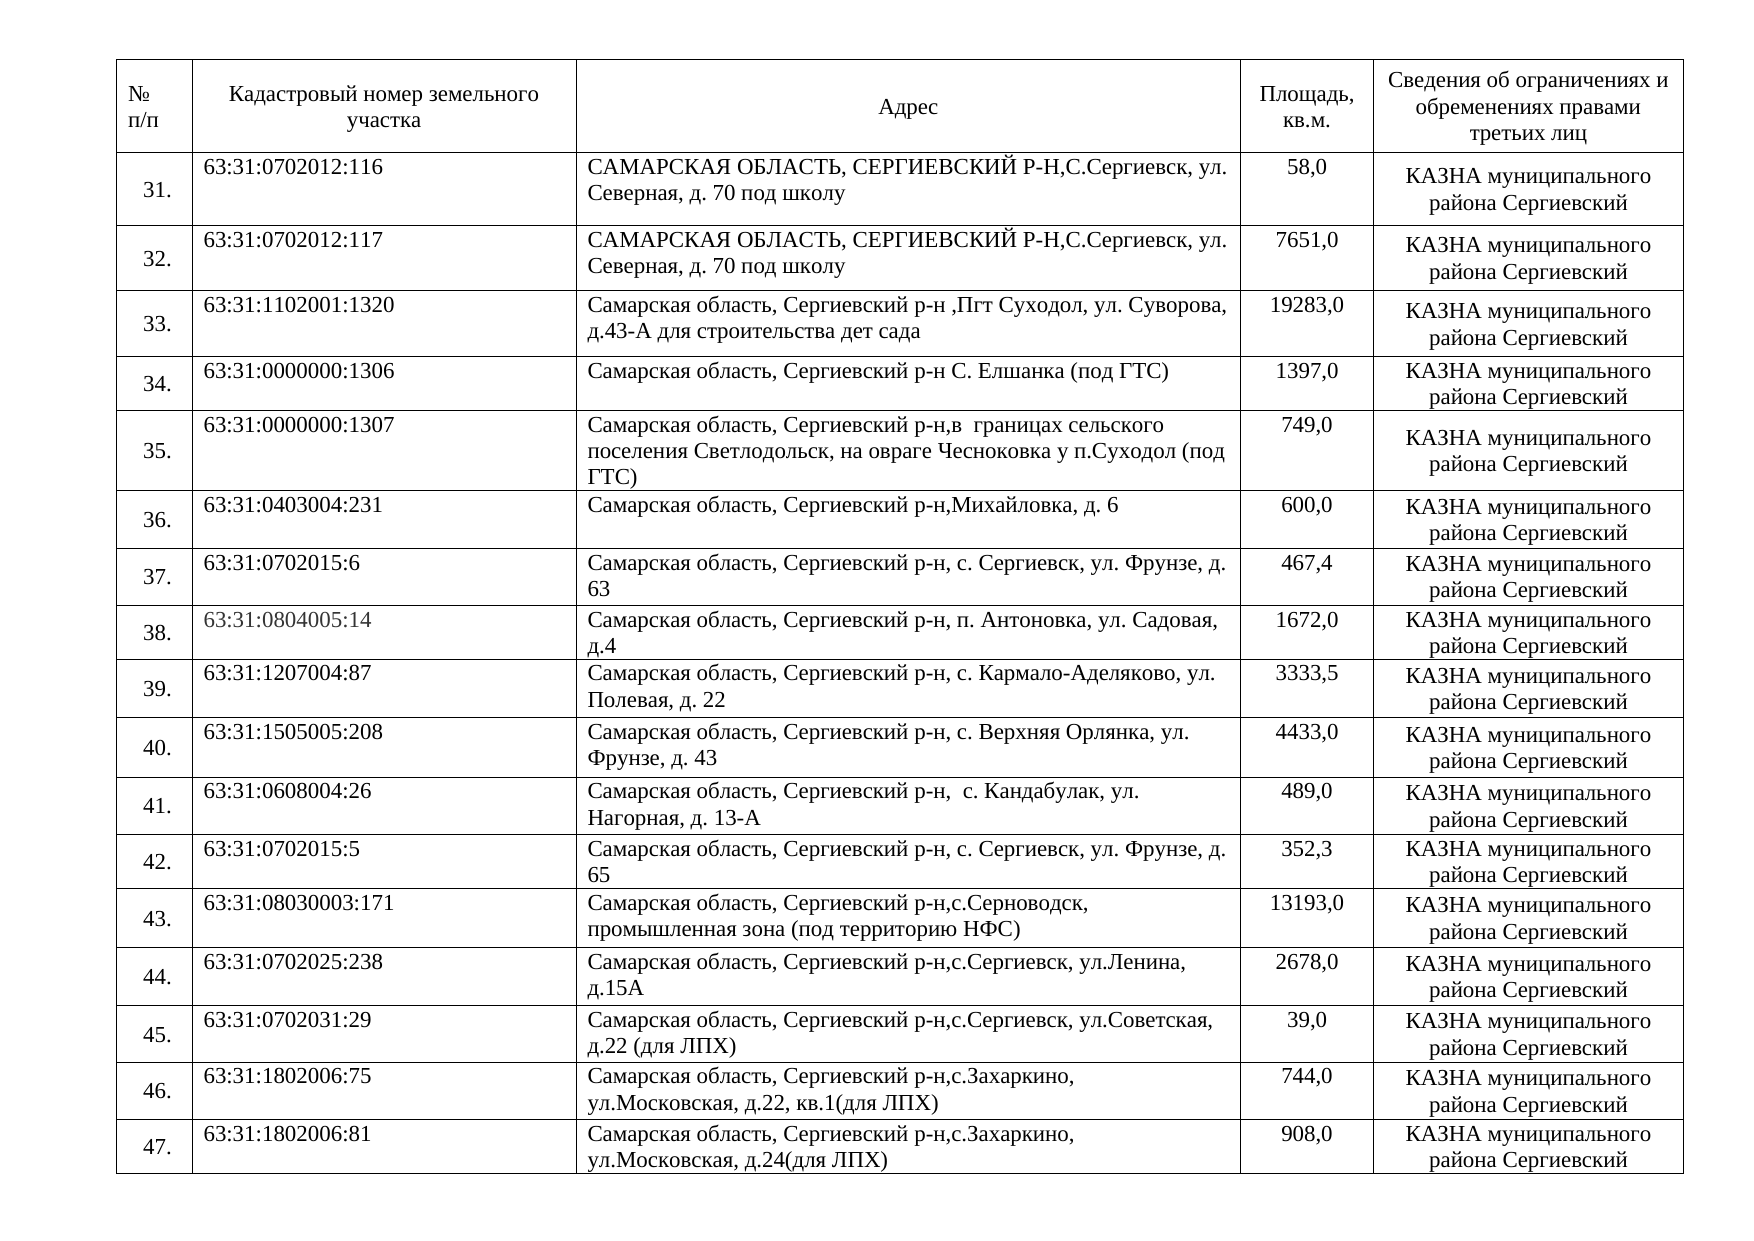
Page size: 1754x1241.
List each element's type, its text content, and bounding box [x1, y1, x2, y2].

table_cell КАЗНА муниципального района Сергиевский [1374, 835, 1683, 888]
table_cell [117, 491, 192, 547]
table_cell 63:31:1102001:1320 [193, 291, 576, 356]
table_cell 63:31:1207004:87 [193, 660, 576, 717]
table_cell Самарская область, Сергиевский р-н,в границах сельского поселения Светлодольск, на овраге Чесноковка у п.Суходол (под ГТС) [577, 411, 1240, 490]
table_cell КАЗНА муниципального района Сергиевский [1374, 1006, 1683, 1062]
table_cell КАЗНА муниципального района Сергиевский [1374, 491, 1683, 547]
table_cell 3333,5 [1241, 660, 1373, 717]
table_cell 63:31:0702015:6 [193, 549, 576, 605]
table_cell КАЗНА муниципального района Сергиевский [1374, 778, 1683, 834]
table_cell [117, 718, 192, 777]
table_cell 1672,0 [1241, 606, 1373, 658]
table_cell 63:31:1802006:75 [193, 1063, 576, 1119]
table_cell [117, 835, 192, 888]
table_cell Самарская область, Сергиевский р-н, с. Верхняя Орлянка, ул. Фрунзе, д. 43 [577, 718, 1240, 777]
table_cell Самарская область, Сергиевский р-н ,Пгт Суходол, ул. Суворова, д.43-А для строительства дет сада [577, 291, 1240, 356]
table_cell Самарская область, Сергиевский р-н, с. Сергиевск, ул. Фрунзе, д. 65 [577, 835, 1240, 888]
table_cell 63:31:0000000:1306 [193, 357, 576, 409]
table_cell 467,4 [1241, 549, 1373, 605]
table_cell 63:31:0403004:231 [193, 491, 576, 547]
table_cell 352,3 [1241, 835, 1373, 888]
table_cell КАЗНА муниципального района Сергиевский [1374, 1120, 1683, 1172]
table_cell 908,0 [1241, 1120, 1373, 1172]
table_cell Самарская область, Сергиевский р-н,с.Сергиевск, ул.Советская, д.22 (для ЛПХ) [577, 1006, 1240, 1062]
table_cell КАЗНА муниципального района Сергиевский [1374, 549, 1683, 605]
table_cell 63:31:0702015:5 [193, 835, 576, 888]
table_cell 19283,0 [1241, 291, 1373, 356]
table_cell КАЗНА муниципального района Сергиевский [1374, 226, 1683, 290]
table_cell КАЗНА муниципального района Сергиевский [1374, 357, 1683, 409]
table_cell 63:31:08030003:171 [193, 889, 576, 947]
table_cell 600,0 [1241, 491, 1373, 547]
table_cell [117, 948, 192, 1005]
table_cell Самарская область, Сергиевский р-н, п. Антоновка, ул. Садовая, д.4 [577, 606, 1240, 658]
table_cell 63:31:0702031:29 [193, 1006, 576, 1062]
table_cell [117, 889, 192, 947]
table_cell Самарская область, Сергиевский р-н,с.Сергиевск, ул.Ленина, д.15А [577, 948, 1240, 1005]
table_header Адрес [577, 60, 1240, 152]
table_cell 4433,0 [1241, 718, 1373, 777]
table_cell 7651,0 [1241, 226, 1373, 290]
table_cell [117, 660, 192, 717]
table_header Кадастровый номер земельного участка [193, 60, 576, 152]
table_cell [117, 411, 192, 490]
table_cell КАЗНА муниципального района Сергиевский [1374, 291, 1683, 356]
table_cell 63:31:0000000:1307 [193, 411, 576, 490]
table_cell Самарская область, Сергиевский р-н С. Елшанка (под ГТС) [577, 357, 1240, 409]
table_cell КАЗНА муниципального района Сергиевский [1374, 948, 1683, 1005]
table_cell [117, 1006, 192, 1062]
table_cell Самарская область, Сергиевский р-н, с. Сергиевск, ул. Фрунзе, д. 63 [577, 549, 1240, 605]
table_cell [117, 291, 192, 356]
table_cell 489,0 [1241, 778, 1373, 834]
table_cell [117, 778, 192, 834]
table_cell Самарская область, Сергиевский р-н,Михайловка, д. 6 [577, 491, 1240, 547]
table_cell 58,0 [1241, 153, 1373, 224]
table_cell Самарская область, Сергиевский р-н,с.Захаркино, ул.Московская, д.24(для ЛПХ) [577, 1120, 1240, 1172]
table_cell КАЗНА муниципального района Сергиевский [1374, 1063, 1683, 1119]
table_header № п/п [117, 60, 192, 152]
table_cell Самарская область, Сергиевский р-н,с.Захаркино, ул.Московская, д.22, кв.1(для ЛПХ) [577, 1063, 1240, 1119]
table_cell 1397,0 [1241, 357, 1373, 409]
table_cell 749,0 [1241, 411, 1373, 490]
table_cell 39,0 [1241, 1006, 1373, 1062]
table_cell [117, 1063, 192, 1119]
table_cell [117, 226, 192, 290]
table_cell 13193,0 [1241, 889, 1373, 947]
table_cell 63:31:0608004:26 [193, 778, 576, 834]
table_header Сведения об ограничениях и обременениях правами третьих лиц [1374, 60, 1683, 152]
table_header Площадь, кв.м. [1241, 60, 1373, 152]
table_cell 2678,0 [1241, 948, 1373, 1005]
table_cell [117, 357, 192, 409]
table_cell Самарская область, Сергиевский р-н,с.Серноводск, промышленная зона (под территорию НФС) [577, 889, 1240, 947]
table_cell 63:31:1802006:81 [193, 1120, 576, 1172]
table_cell [117, 606, 192, 658]
table_cell КАЗНА муниципального района Сергиевский [1374, 411, 1683, 490]
table_cell КАЗНА муниципального района Сергиевский [1374, 718, 1683, 777]
table_cell 63:31:1505005:208 [193, 718, 576, 777]
table_cell [117, 549, 192, 605]
table_cell КАЗНА муниципального района Сергиевский [1374, 153, 1683, 224]
table_cell САМАРСКАЯ ОБЛАСТЬ, СЕРГИЕВСКИЙ Р-Н,С.Сергиевск, ул. Северная, д. 70 под школу [577, 226, 1240, 290]
table_cell 63:31:0702012:116 [193, 153, 576, 224]
table_cell Самарская область, Сергиевский р-н, с. Кармало-Аделяково, ул. Полевая, д. 22 [577, 660, 1240, 717]
table_cell КАЗНА муниципального района Сергиевский [1374, 889, 1683, 947]
table_cell КАЗНА муниципального района Сергиевский [1374, 660, 1683, 717]
table_cell КАЗНА муниципального района Сергиевский [1374, 606, 1683, 658]
table_cell 63:31:0702012:117 [193, 226, 576, 290]
table_cell САМАРСКАЯ ОБЛАСТЬ, СЕРГИЕВСКИЙ Р-Н,С.Сергиевск, ул. Северная, д. 70 под школу [577, 153, 1240, 224]
table_cell 63:31:0702025:238 [193, 948, 576, 1005]
table_cell 744,0 [1241, 1063, 1373, 1119]
table_cell 63:31:0804005:14 [193, 606, 576, 658]
table_cell [117, 1120, 192, 1172]
table_cell [117, 153, 192, 224]
table_cell Самарская область, Сергиевский р-н, с. Кандабулак, ул. Нагорная, д. 13-А [577, 778, 1240, 834]
